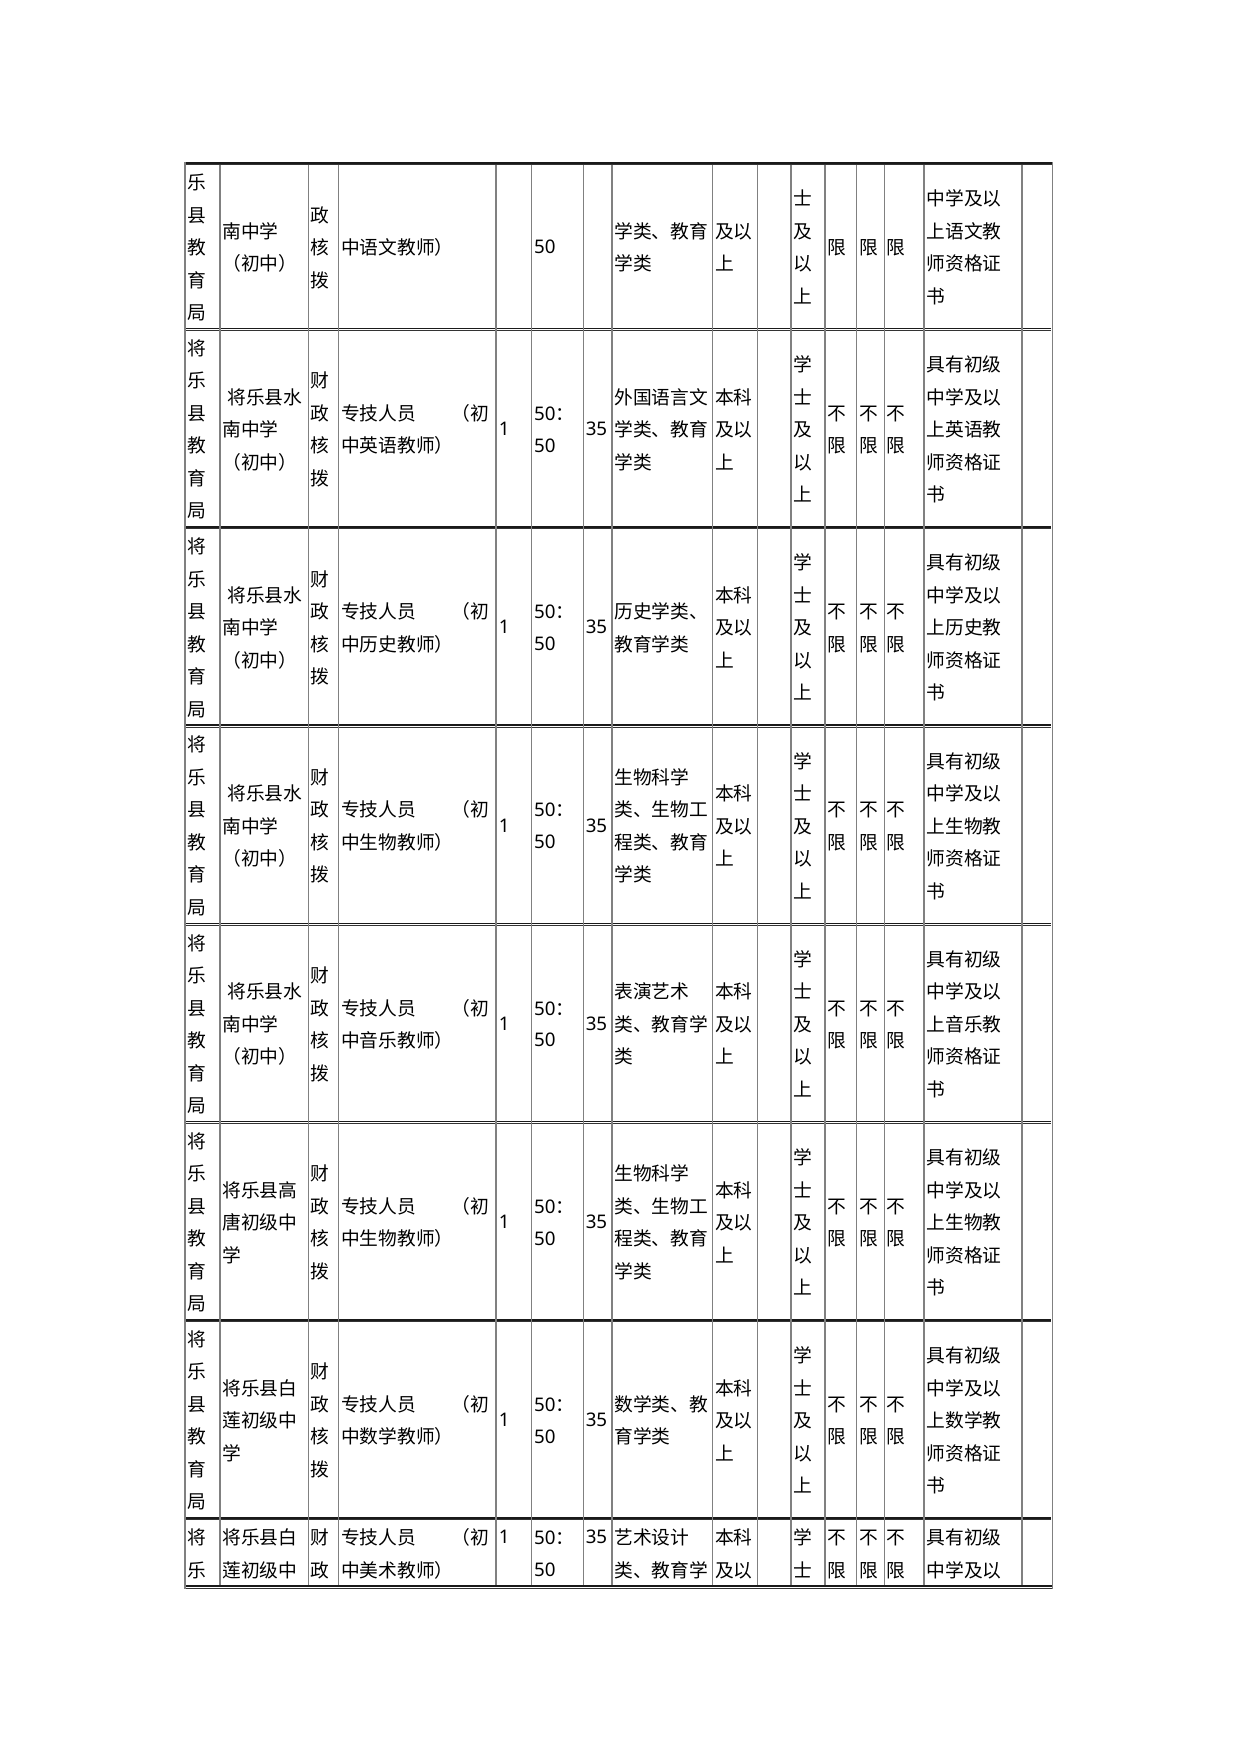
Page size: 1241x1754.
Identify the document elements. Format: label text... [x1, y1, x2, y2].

table_cell 将乐县教育局 [186, 728, 219, 922]
table_cell 35 [584, 1322, 611, 1517]
table_cell 将乐县教育局 [186, 1520, 219, 1585]
table_cell 50：50 [532, 728, 583, 922]
table_cell 不限 [857, 331, 884, 526]
table_cell 35 [584, 728, 611, 922]
table_cell 财政 核拨 [309, 1322, 338, 1517]
table_cell [758, 926, 790, 1121]
table_cell 历史学类、教育学类 [613, 529, 712, 724]
table_cell 专技人员 （初中音乐教师） [339, 926, 495, 1121]
table_cell 不限 [885, 1520, 923, 1585]
table_cell 将乐县高唐初级中学 [221, 1124, 308, 1319]
table_cell 不限 [885, 926, 923, 1121]
table_cell [1023, 724, 1052, 922]
table_cell 不限 [857, 165, 884, 328]
table_cell 不限 [885, 165, 923, 328]
table_cell 本科及以上 [713, 1322, 757, 1517]
table_cell 将乐县教育局 [186, 1322, 219, 1517]
table_cell 本科及以上 [713, 926, 757, 1121]
table_cell 财政 核拨 [309, 926, 338, 1121]
table_cell 不限 [857, 926, 884, 1121]
table_cell [758, 1124, 790, 1319]
table_cell 50：50 [532, 529, 583, 724]
table_cell 将乐县水南中学 （初中） [221, 165, 308, 328]
table_cell 将乐县教育局 [186, 1124, 219, 1319]
table_cell 具有初级中学及以上美术教师资格证书 [925, 1520, 1021, 1585]
table_cell 不限 [857, 1124, 884, 1319]
table_cell [758, 1322, 790, 1517]
table_cell 外国语言文学类、教育学类 [613, 331, 712, 526]
table_cell 本科及以上 [713, 728, 757, 922]
table_cell 专技人员 （初中数学教师） [339, 1322, 495, 1517]
table_cell [758, 529, 790, 724]
table_cell 50：50 [532, 165, 583, 328]
table_cell 学士及以上 [792, 1124, 824, 1319]
table_cell 不限 [826, 1124, 856, 1319]
table_cell 本科及以上 [713, 1124, 757, 1319]
table_cell 学士及以上 [792, 529, 824, 724]
table_cell 不限 [857, 728, 884, 922]
table_cell 学士及以上 [792, 331, 824, 526]
table_cell 不限 [885, 1322, 923, 1517]
table_cell [1023, 923, 1052, 1121]
table_cell 1 [497, 165, 531, 328]
table_cell 将乐县教育局 [186, 529, 219, 724]
table_cell [758, 331, 790, 526]
table_cell 具有初级中学及以上英语教师资格证书 [925, 331, 1021, 526]
table_cell 不限 [826, 1322, 856, 1517]
table_cell 财政 核拨 [309, 1520, 338, 1585]
table_cell [758, 728, 790, 922]
table_cell [1023, 1121, 1052, 1319]
table_cell 将乐县水南中学 （初中） [221, 728, 308, 922]
table_cell 将乐县教育局 [186, 331, 219, 526]
table_cell 1 [497, 728, 531, 922]
table_cell 不限 [826, 165, 856, 328]
table_cell 不限 [857, 529, 884, 724]
table_cell 专技人员 （初中生物教师） [339, 1124, 495, 1319]
table_cell 财政 核拨 [309, 728, 338, 922]
table_cell 财政 核拨 [309, 529, 338, 724]
table_cell 将乐县水南中学 （初中） [221, 529, 308, 724]
table_cell 专技人员 （初中历史教师） [339, 529, 495, 724]
table_cell [1023, 1517, 1052, 1585]
table_cell 专技人员 （初中生物教师） [339, 728, 495, 922]
table_cell 35 [584, 331, 611, 526]
table_cell 专技人员 （初中语文教师） [339, 165, 495, 328]
table_cell 中国语言文学类、教育学类 [613, 165, 712, 328]
table_cell 不限 [826, 728, 856, 922]
table_cell 35 [584, 926, 611, 1121]
table_cell 学士及以上 [792, 728, 824, 922]
table_cell 50：50 [532, 926, 583, 1121]
table_cell 不限 [826, 1520, 856, 1585]
table_cell 不限 [857, 1520, 884, 1585]
table_cell 本科及以上 [713, 1520, 757, 1585]
table_cell 本科及以上 [713, 165, 757, 328]
table_cell 具有初级中学及以上音乐教师资格证书 [925, 926, 1021, 1121]
table_cell 不限 [826, 331, 856, 526]
table_cell 财政 核拨 [309, 1124, 338, 1319]
table_cell 表演艺术类、教育学类 [613, 926, 712, 1121]
table_cell 不限 [857, 1322, 884, 1517]
table_cell 50：50 [532, 1124, 583, 1319]
table_cell 将乐县水南中学 （初中） [221, 331, 308, 526]
table_cell 不限 [826, 529, 856, 724]
table_cell 不限 [885, 728, 923, 922]
table_cell 35 [584, 165, 611, 328]
table_cell 本科及以上 [713, 331, 757, 526]
table_cell 50：50 [532, 1520, 583, 1585]
table_cell 1 [497, 529, 531, 724]
table_cell [1023, 328, 1052, 526]
table_cell 1 [497, 331, 531, 526]
table_cell 35 [584, 1520, 611, 1585]
table_cell 生物科学类、生物工程类、教育学类 [613, 1124, 712, 1319]
table_cell 学士及以上 [792, 926, 824, 1121]
table_cell 具有初级中学及以上语文教师资格证书 [925, 165, 1021, 328]
table_cell 数学类、教育学类 [613, 1322, 712, 1517]
table_cell 将乐县教育局 [186, 165, 219, 328]
table_cell 学士及以上 [792, 1520, 824, 1585]
table_cell 不限 [885, 331, 923, 526]
table_cell [1023, 1319, 1052, 1517]
table_cell 财政 核拨 [309, 165, 338, 328]
table_cell 不限 [885, 529, 923, 724]
table_cell 具有初级中学及以上数学教师资格证书 [925, 1322, 1021, 1517]
table_cell 将乐县教育局 [186, 926, 219, 1121]
table_cell 50：50 [532, 331, 583, 526]
table_cell 专技人员 （初中美术教师） [339, 1520, 495, 1585]
table_cell 50：50 [532, 1322, 583, 1517]
table_cell 具有初级中学及以上历史教师资格证书 [925, 529, 1021, 724]
table_cell 不限 [826, 926, 856, 1121]
table_cell 学士及以上 [792, 165, 824, 328]
table_cell 35 [584, 1124, 611, 1319]
table_cell 艺术设计类、教育学类、表演艺术类 [613, 1520, 712, 1585]
table_cell [1023, 165, 1052, 328]
table_cell 财政 核拨 [309, 331, 338, 526]
table_cell [758, 1520, 790, 1585]
table_cell [1023, 526, 1052, 724]
table_cell 1 [497, 1124, 531, 1319]
table_cell 1 [497, 1322, 531, 1517]
table_cell 生物科学类、生物工程类、教育学类 [613, 728, 712, 922]
table_cell 不限 [885, 1124, 923, 1319]
table_cell 本科及以上 [713, 529, 757, 724]
table_cell [758, 165, 790, 328]
table_cell 具有初级中学及以上生物教师资格证书 [925, 1124, 1021, 1319]
table_cell 专技人员 （初中英语教师） [339, 331, 495, 526]
table_cell 将乐县水南中学 （初中） [221, 926, 308, 1121]
table_cell 将乐县白莲初级中学 [221, 1322, 308, 1517]
table_cell 35 [584, 529, 611, 724]
table_cell 具有初级中学及以上生物教师资格证书 [925, 728, 1021, 922]
table_cell 1 [497, 926, 531, 1121]
table_cell 将乐县白莲初级中学 [221, 1520, 308, 1585]
table_cell 学士及以上 [792, 1322, 824, 1517]
table_cell 1 [497, 1520, 531, 1585]
